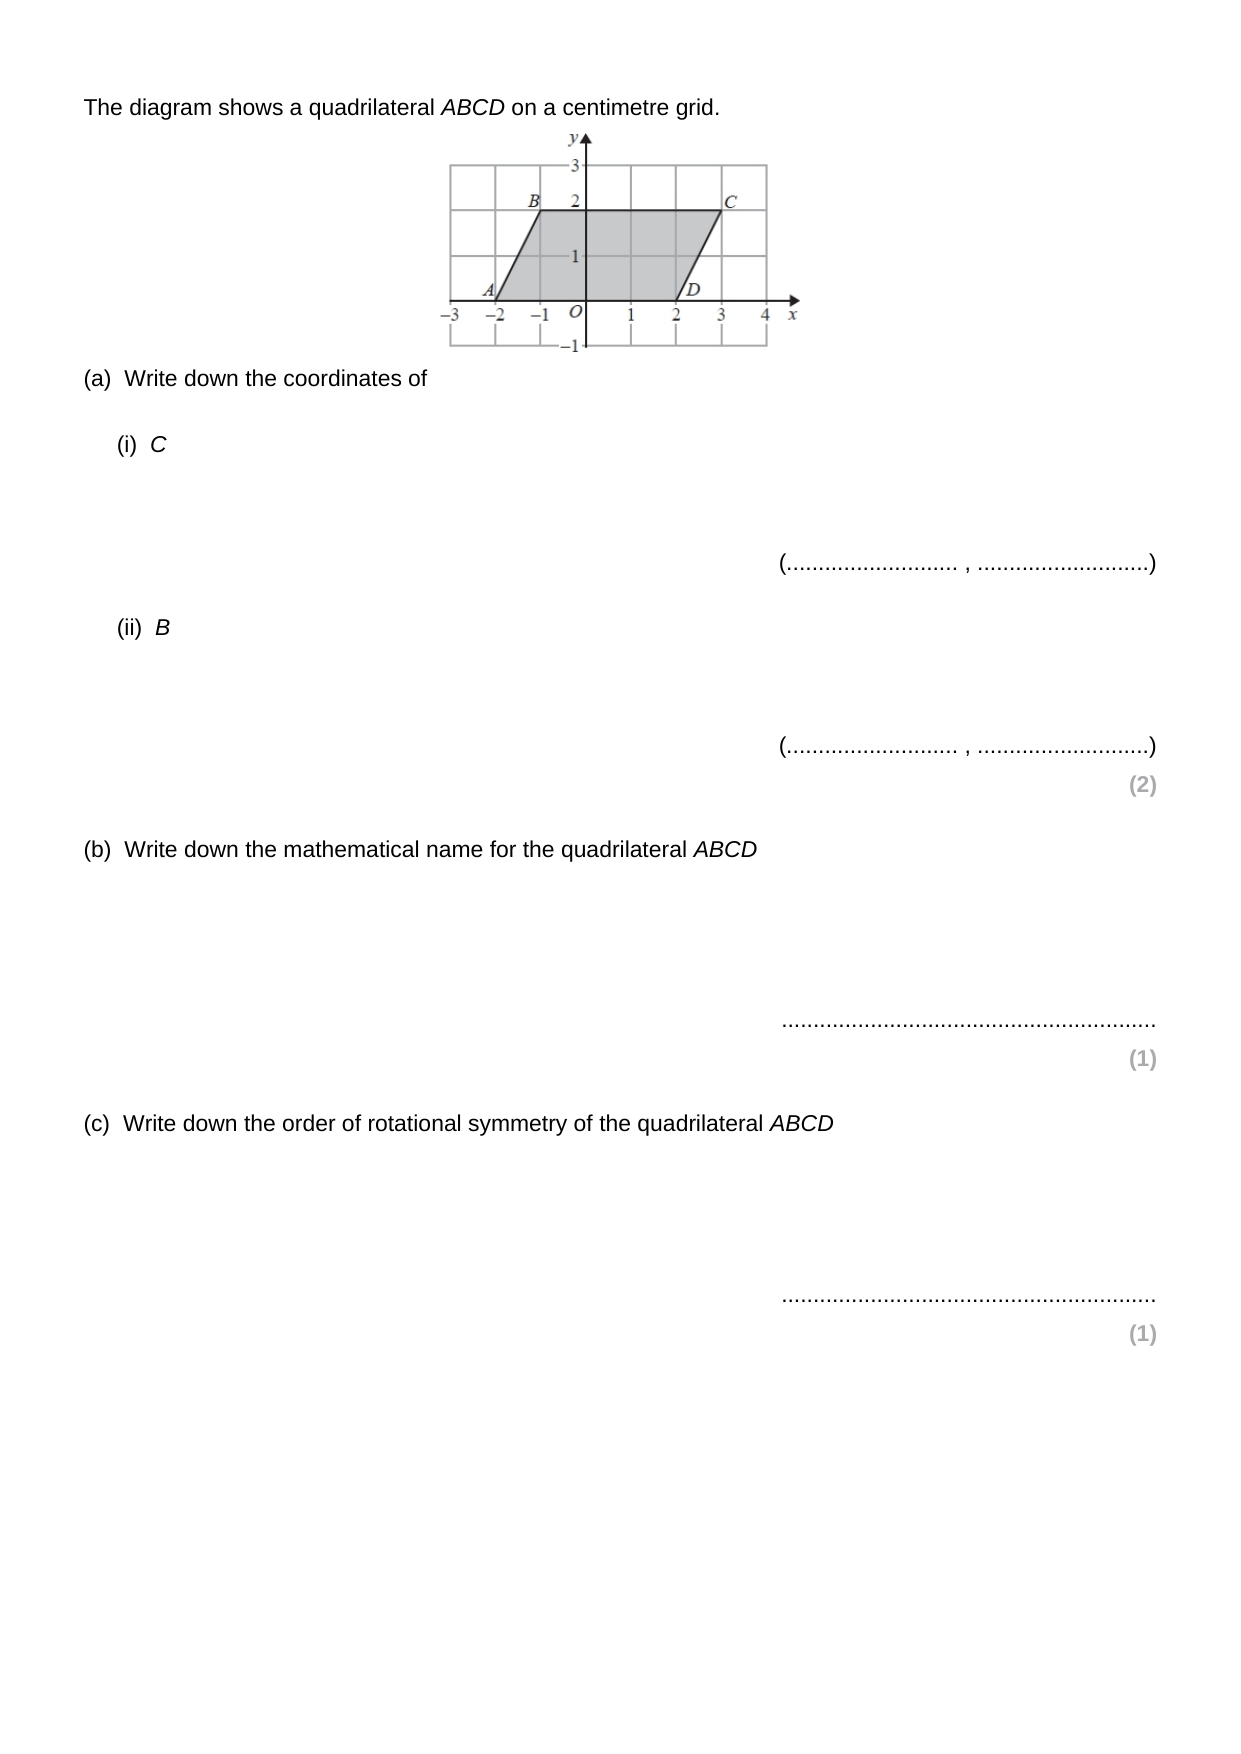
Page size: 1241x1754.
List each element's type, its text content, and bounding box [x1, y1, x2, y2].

text (........................... , ...........................) [83, 469, 1157, 575]
text The diagram shows a quadrilateral ABCD on a centimetre grid. [83, 94, 1157, 120]
text (b) Write down the mathematical name for the quadrilateral ABCD [83, 809, 1157, 862]
text (i) C [117, 404, 1157, 457]
text (ii) B [117, 587, 1157, 640]
text (1) [83, 1320, 1157, 1346]
picture [439, 132, 801, 353]
text (........................... , ...........................) [83, 653, 1157, 758]
text (2) [83, 771, 1157, 797]
text (1) [83, 1045, 1157, 1072]
text ........................................................... [83, 874, 1157, 1033]
text (c) Write down the order of rotational symmetry of the quadrilateral ABCD [83, 1084, 1157, 1137]
text ........................................................... [83, 1149, 1157, 1307]
text (a) Write down the coordinates of [83, 365, 1157, 392]
